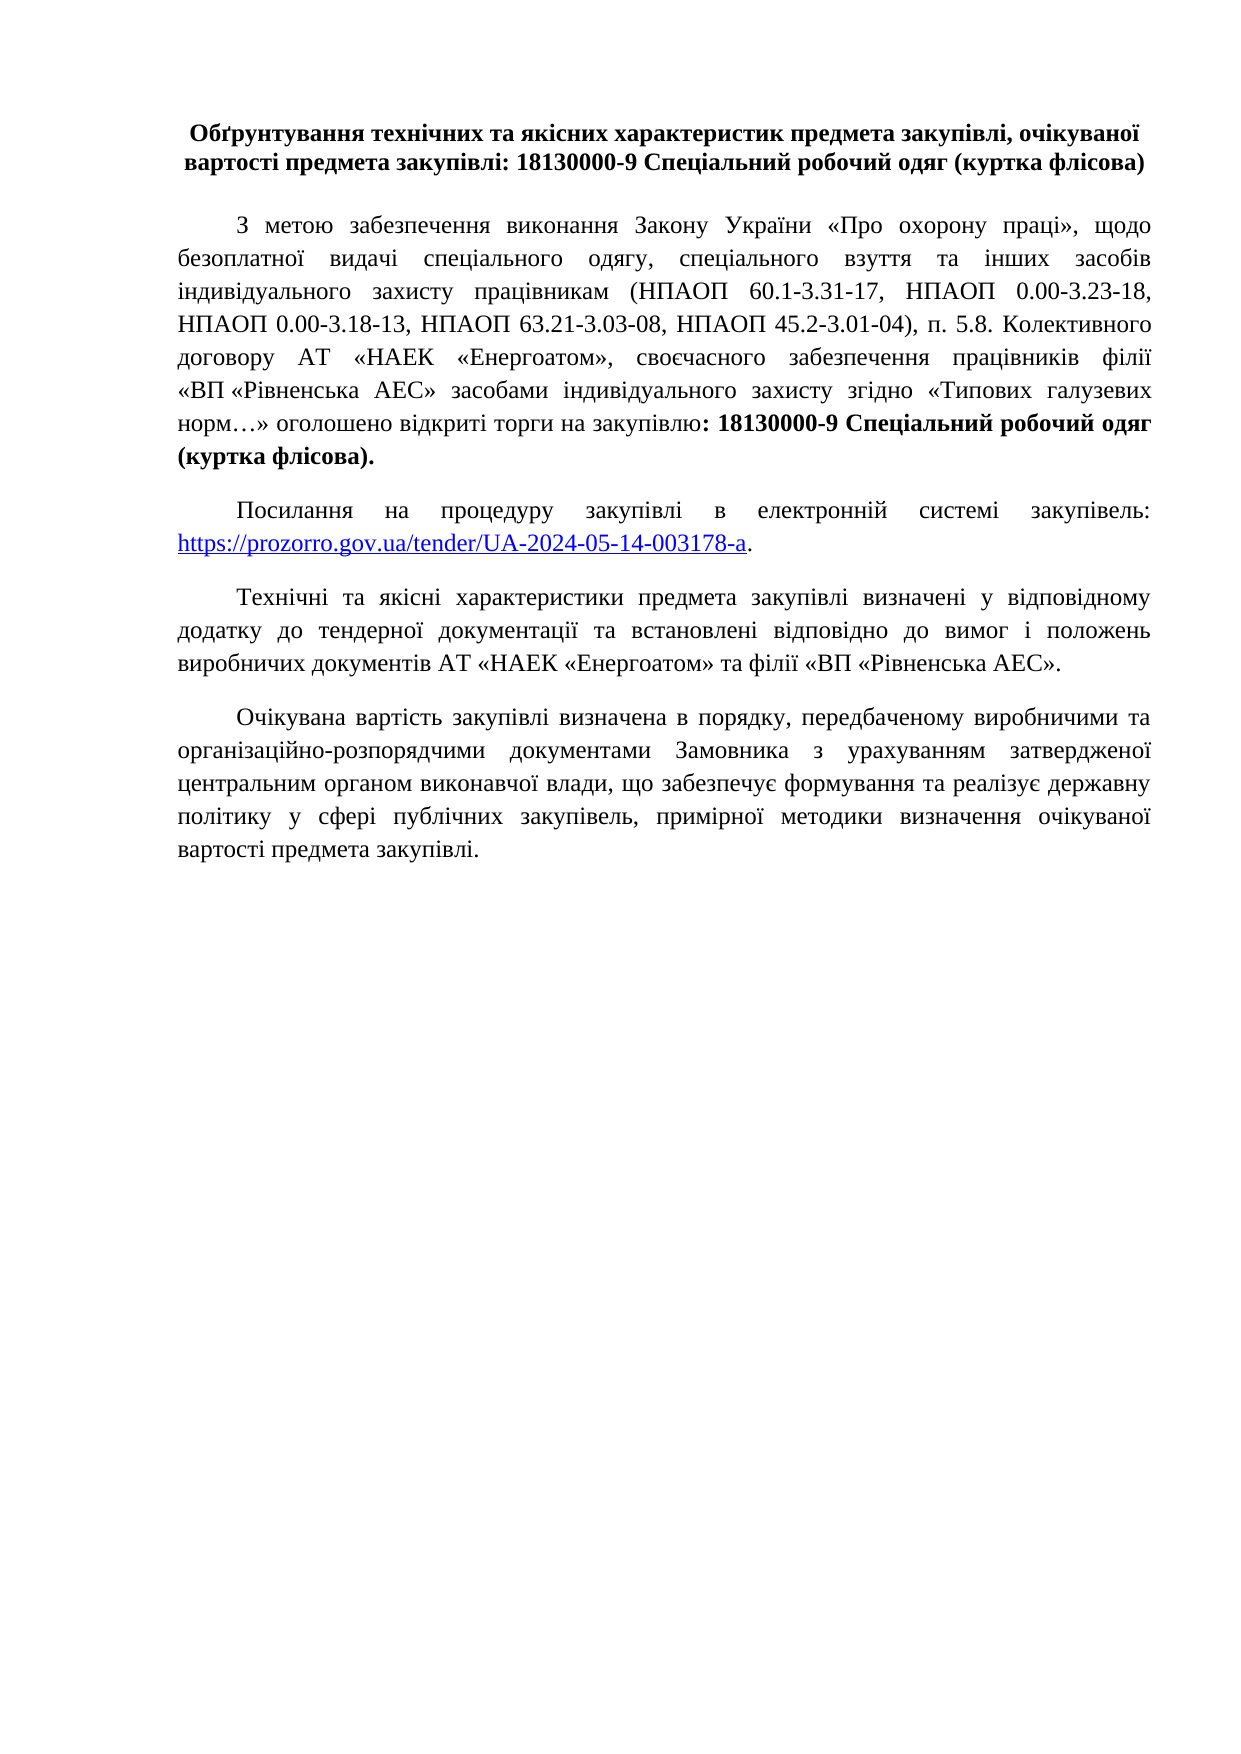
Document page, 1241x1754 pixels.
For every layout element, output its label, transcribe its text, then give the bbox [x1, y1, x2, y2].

text Обґрунтування технічних та якісних характеристик предмета закупівлі, очікуваної вартості предмета закупівлі: 18130000-9 Спеціальний робочий одяг (куртка флісова) [177, 118, 1152, 176]
text Очікувана вартість закупівлі визначена в порядку, передбаченому виробничими та організаційно-розпорядчими документами Замовника з урахуванням затвердженої центральним органом виконавчої влади, що забезпечує формування та реалізує державну політику у сфері публічних закупівель, примірної методики визначення очікуваної вартості предмета закупівлі. [177, 702, 1152, 863]
text Технічні та якісні характеристики предмета закупівлі визначені у відповідному додатку до тендерної документації та встановлені відповідно до вимог і положень виробничих документів АТ «НАЕК «Енергоатом» та філії «ВП «Рівненська АЕС». [177, 582, 1152, 677]
text З метою забезпечення виконання Закону України «Про охорону праці», щодо безоплатної видачі спеціального одягу, спеціального взуття та інших засобів індивідуального захисту працівникам (НПАОП 60.1-3.31-17, НПАОП 0.00-3.23-18, НПАОП 0.00-3.18-13, НПАОП 63.21-3.03-08, НПАОП 45.2-3.01-04), п. 5.8. Колективного договору АТ «НАЕК «Енергоатом», своєчасного забезпечення працівників філії «ВП «Рівненська АЕС» засобами індивідуального захисту згідно «Типових галузевих норм…» оголошено відкриті торги на закупівлю: 18130000-9 Спеціальний робочий одяг (куртка флісова). [177, 210, 1152, 470]
text Посилання на процедуру закупівлі в електронній системі закупівель: https://prozorro.gov.ua/tender/UA-2024-05-14-003178-a. [177, 495, 1152, 557]
